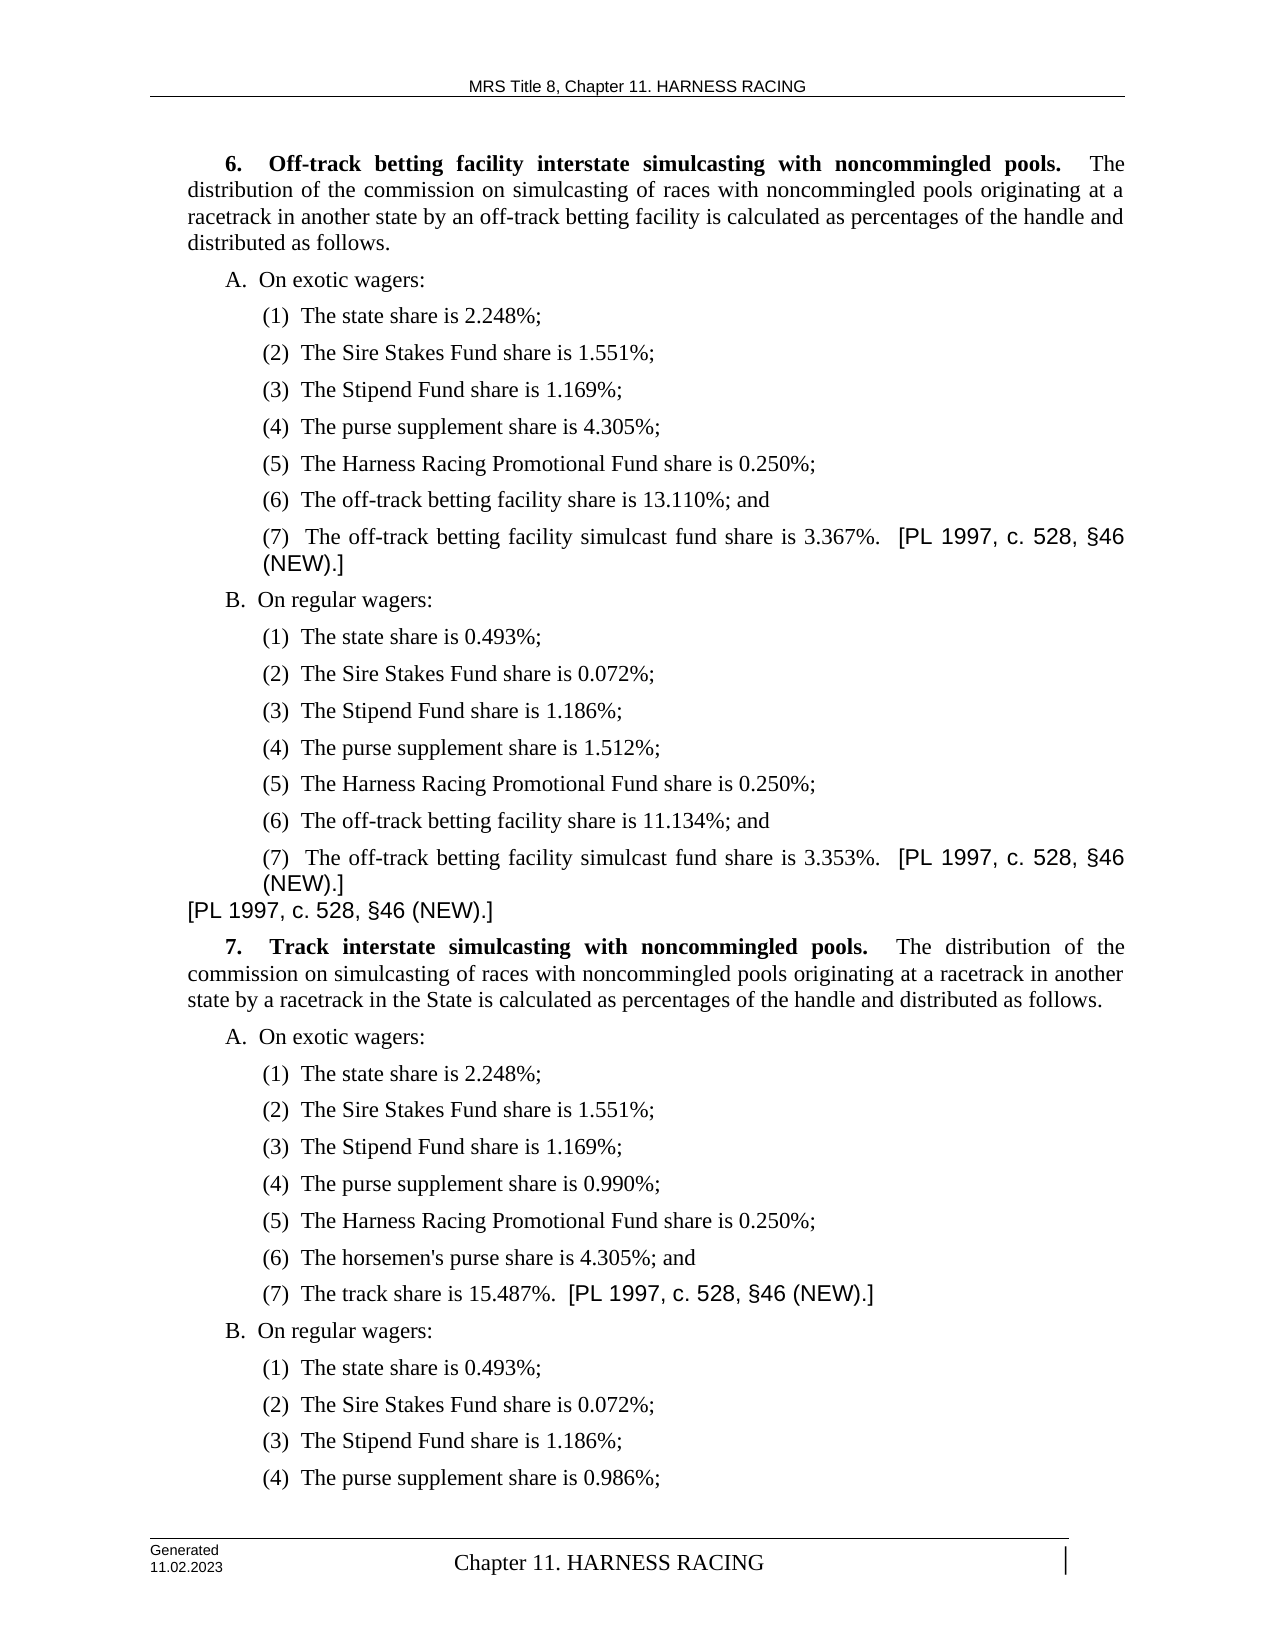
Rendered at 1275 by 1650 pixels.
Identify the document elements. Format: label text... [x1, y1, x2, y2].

text (2) The Sire Stakes Fund share is 0.072%; [262, 1391, 1125, 1417]
text A. On exotic wagers: [225, 266, 1125, 292]
text (5) The Harness Racing Promotional Fund share is 0.250%; [262, 770, 1125, 797]
text (6) The off-track betting facility share is 13.110%; and [262, 486, 1125, 513]
text A. On exotic wagers: [225, 1023, 1125, 1049]
text (5) The Harness Racing Promotional Fund share is 0.250%; [262, 1207, 1125, 1233]
text (3) The Stipend Fund share is 1.169%; [262, 1133, 1125, 1159]
text (7) The off-track betting facility simulcast fund share is 3.367%. [PL 1997, c. 528, §46 (NEW).] [262, 523, 1125, 576]
text 6. Off-track betting facility interstate simulcasting with noncommingled pools. The distribution of the commission on simulcasting of races with noncommingled pools originating at a racetrack in another state by an off-track betting facility is calculated as percentages of the handle and distributed as follows. [187, 150, 1125, 255]
text (2) The Sire Stakes Fund share is 1.551%; [262, 1096, 1125, 1123]
text (3) The Stipend Fund share is 1.169%; [262, 376, 1125, 402]
text (3) The Stipend Fund share is 1.186%; [262, 1427, 1125, 1454]
text (1) The state share is 0.493%; [262, 1354, 1125, 1380]
text (5) The Harness Racing Promotional Fund share is 0.250%; [262, 450, 1125, 476]
text (4) The purse supplement share is 1.512%; [262, 733, 1125, 760]
text B. On regular wagers: [225, 586, 1125, 613]
text (6) The off-track betting facility share is 11.134%; and [262, 807, 1125, 833]
text (2) The Sire Stakes Fund share is 1.551%; [262, 339, 1125, 366]
text (1) The state share is 2.248%; [262, 1060, 1125, 1086]
text (1) The state share is 0.493%; [262, 623, 1125, 649]
text [PL 1997, c. 528, §46 (NEW).] [187, 897, 1125, 923]
text (7) The off-track betting facility simulcast fund share is 3.353%. [PL 1997, c. 528, §46 (NEW).] [262, 844, 1125, 897]
text (3) The Stipend Fund share is 1.186%; [262, 697, 1125, 723]
text 7. Track interstate simulcasting with noncommingled pools. The distribution of the commission on simulcasting of races with noncommingled pools originating at a racetrack in another state by a racetrack in the State is calculated as percentages of the handle and distributed as follows. [187, 933, 1125, 1012]
text (4) The purse supplement share is 4.305%; [262, 413, 1125, 439]
text (1) The state share is 2.248%; [262, 303, 1125, 329]
text B. On regular wagers: [225, 1317, 1125, 1343]
text (4) The purse supplement share is 0.986%; [262, 1464, 1125, 1491]
text (7) The track share is 15.487%. [PL 1997, c. 528, §46 (NEW).] [262, 1280, 1125, 1307]
text (2) The Sire Stakes Fund share is 0.072%; [262, 660, 1125, 686]
text (6) The horsemen's purse share is 4.305%; and [262, 1243, 1125, 1270]
text (4) The purse supplement share is 0.990%; [262, 1170, 1125, 1196]
